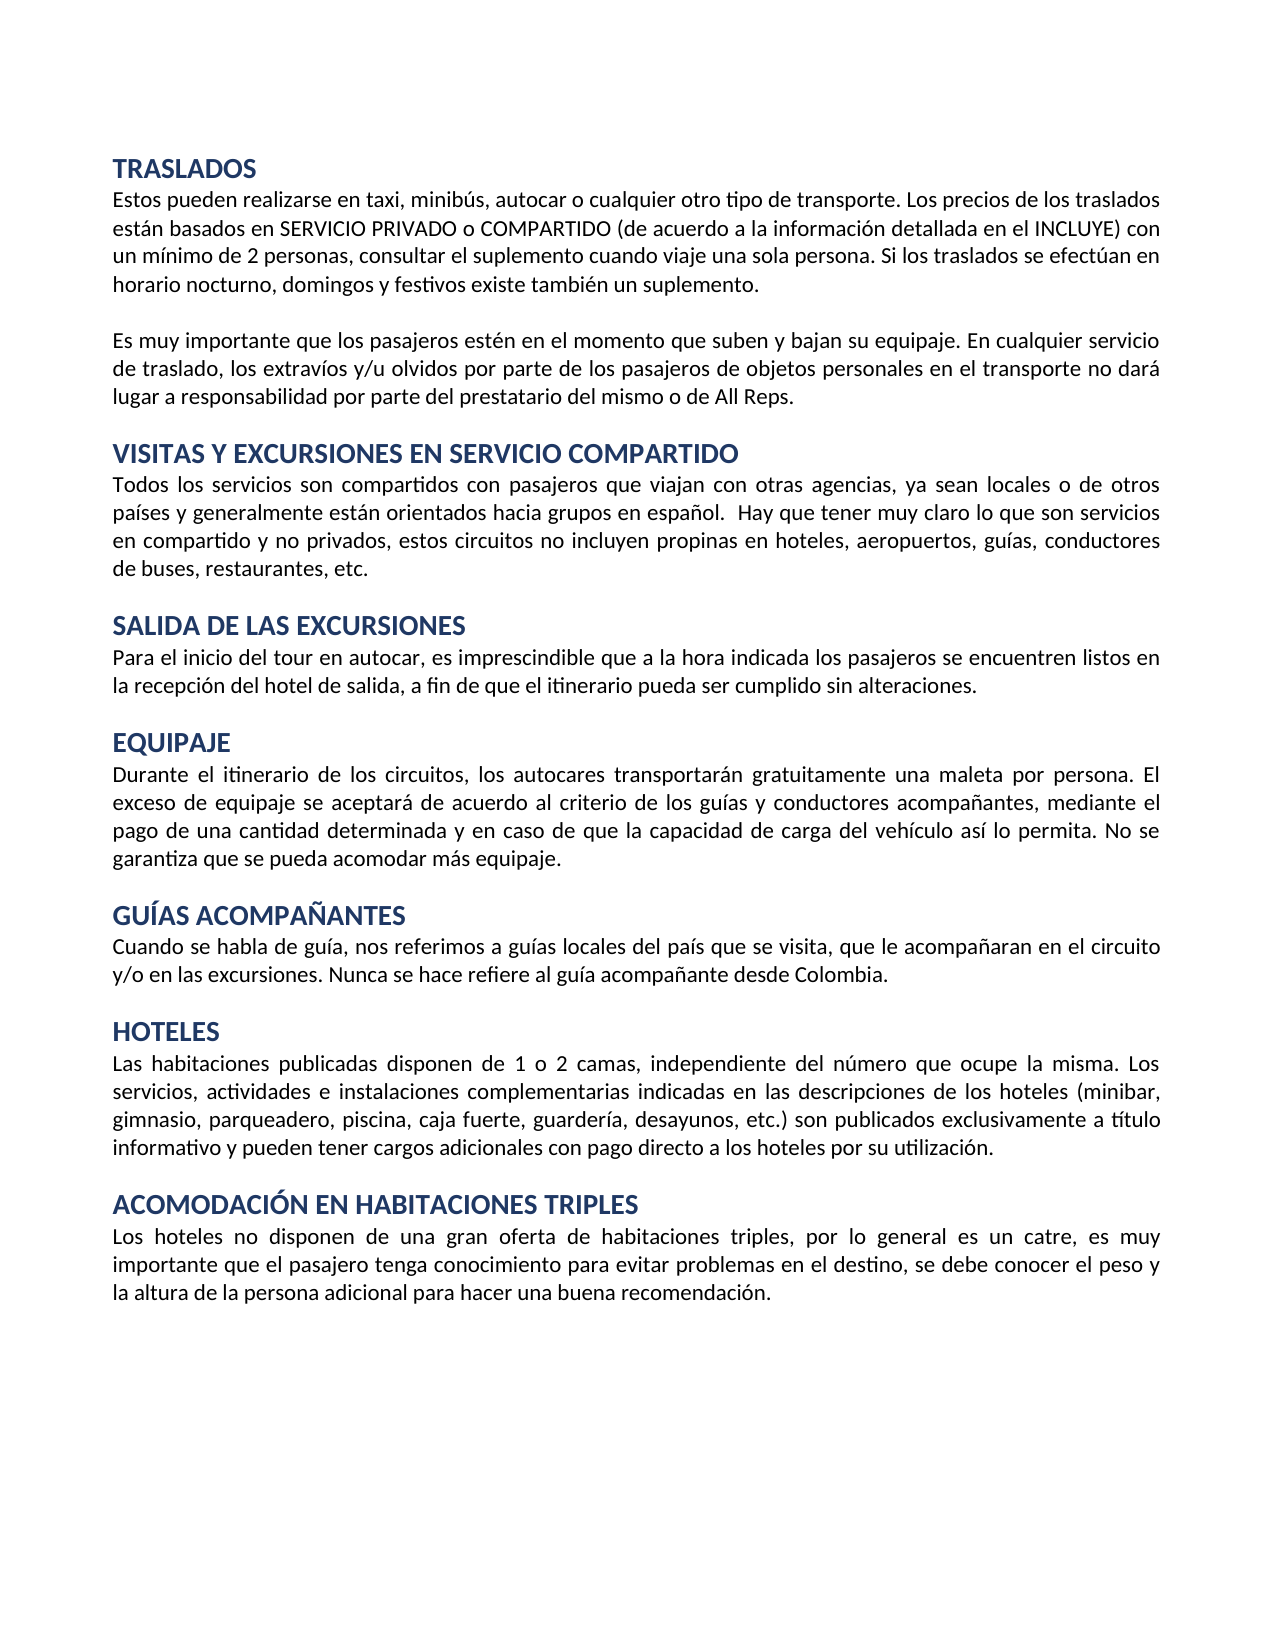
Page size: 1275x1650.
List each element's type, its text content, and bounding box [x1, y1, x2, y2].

text Es muy importante que los pasajeros estén en el momento que suben y bajan su equipaje. En cualquier servicio de traslado, los extravíos y/u olvidos por parte de los pasajeros de objetos personales en el transporte no dará lugar a responsabilidad por parte del prestatario del mismo o de All Reps. [112, 326, 1162, 410]
text Durante el itinerario de los circuitos, los autocares transportarán gratuitamente una maleta por persona. El exceso de equipaje se aceptará de acuerdo al criterio de los guías y conductores acompañantes, mediante el pago de una cantidad determinada y en caso de que la capacidad de carga del vehículo así lo permita. No se garantiza que se pueda acomodar más equipaje. [112, 760, 1162, 872]
text Todos los servicios son compartidos con pasajeros que viajan con otras agencias, ya sean locales o de otros países y generalmente están orientados hacia grupos en español. Hay que tener muy claro lo que son servicios en compartido y no privados, estos circuitos no incluyen propinas en hoteles, aeropuertos, guías, conductores de buses, restaurantes, etc. [112, 470, 1162, 582]
text GUÍAS ACOMPAÑANTES [112, 897, 1162, 932]
text VISITAS Y EXCURSIONES EN SERVICIO COMPARTIDO [112, 435, 1162, 470]
text Cuando se habla de guía, nos referimos a guías locales del país que se visita, que le acompañaran en el circuito y/o en las excursiones. Nunca se hace refiere al guía acompañante desde Colombia. [112, 932, 1162, 988]
text ACOMODACIÓN EN HABITACIONES TRIPLES [112, 1186, 1162, 1222]
text SALIDA DE LAS EXCURSIONES [112, 607, 1162, 643]
text Las habitaciones publicadas disponen de 1 o 2 camas, independiente del número que ocupe la misma. Los servicios, actividades e instalaciones complementarias indicadas en las descripciones de los hoteles (minibar, gimnasio, parqueadero, piscina, caja fuerte, guardería, desayunos, etc.) son publicados exclusivamente a título informativo y pueden tener cargos adicionales con pago directo a los hoteles por su utilización. [112, 1049, 1162, 1161]
text EQUIPAJE [112, 724, 1162, 760]
text TRASLADOS [112, 150, 1162, 186]
text HOTELES [112, 1013, 1162, 1049]
text Para el inicio del tour en autocar, es imprescindible que a la hora indicada los pasajeros se encuentren listos en la recepción del hotel de salida, a fin de que el itinerario pueda ser cumplido sin alteraciones. [112, 643, 1162, 699]
text Los hoteles no disponen de una gran oferta de habitaciones triples, por lo general es un catre, es muy importante que el pasajero tenga conocimiento para evitar problemas en el destino, se debe conocer el peso y la altura de la persona adicional para hacer una buena recomendación. [112, 1222, 1162, 1306]
text Estos pueden realizarse en taxi, minibús, autocar o cualquier otro tipo de transporte. Los precios de los traslados están basados en SERVICIO PRIVADO o COMPARTIDO (de acuerdo a la información detallada en el INCLUYE) con un mínimo de 2 personas, consultar el suplemento cuando viaje una sola persona. Si los traslados se efectúan en horario nocturno, domingos y festivos existe también un suplemento. [112, 186, 1162, 298]
